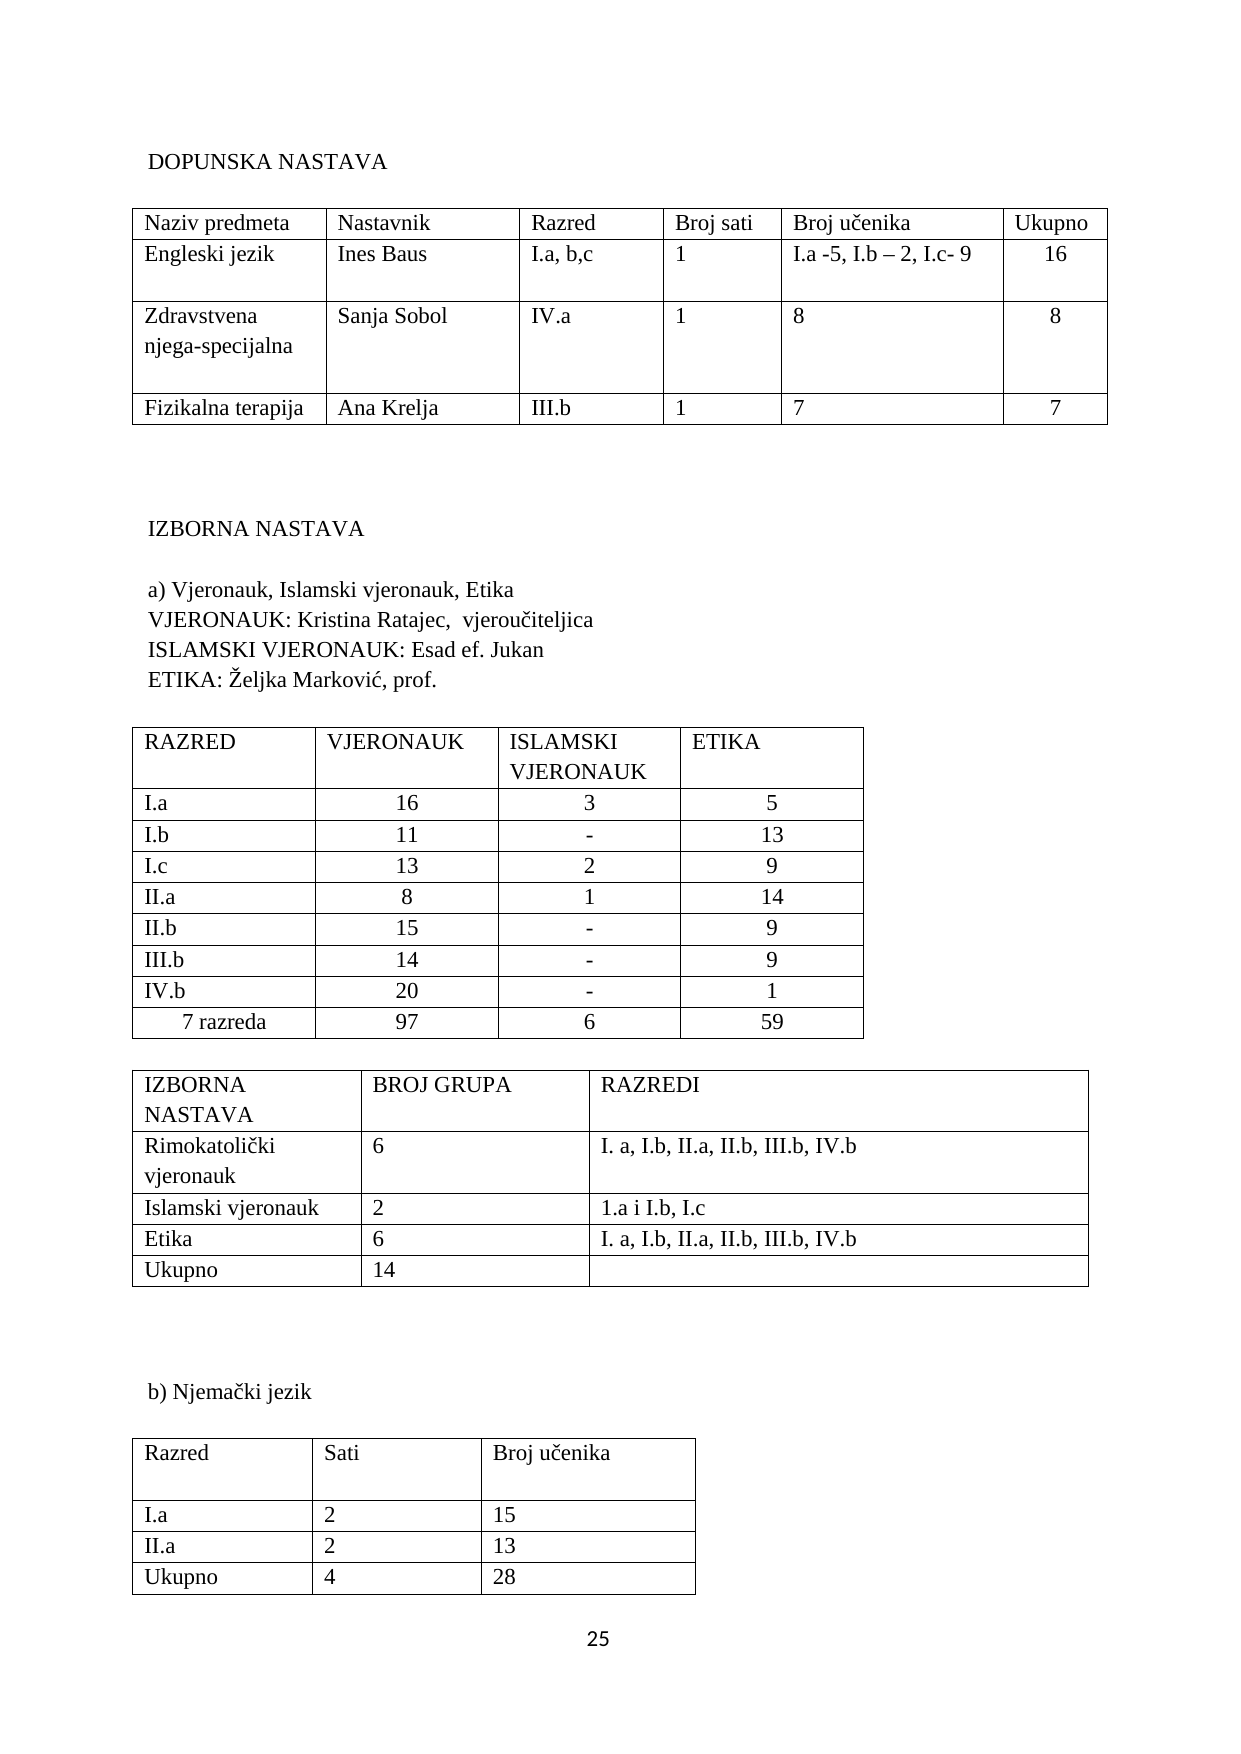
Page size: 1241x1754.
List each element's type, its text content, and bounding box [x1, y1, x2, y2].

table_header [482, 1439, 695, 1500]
table_cell 1 [664, 394, 781, 424]
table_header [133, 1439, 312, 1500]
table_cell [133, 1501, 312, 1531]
table_cell I.a -5, I.b – 2, I.c- 9 [782, 240, 1003, 301]
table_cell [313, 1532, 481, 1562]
table_cell III.b [520, 394, 663, 424]
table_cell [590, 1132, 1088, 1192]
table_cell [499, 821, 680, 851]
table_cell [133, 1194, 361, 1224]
table_header Ukupno [1004, 209, 1107, 239]
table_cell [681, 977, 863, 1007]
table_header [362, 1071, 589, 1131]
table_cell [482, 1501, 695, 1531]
table_cell I.a, b,c [520, 240, 663, 301]
table_header ISLAMSKI VJERONAUK [499, 728, 680, 788]
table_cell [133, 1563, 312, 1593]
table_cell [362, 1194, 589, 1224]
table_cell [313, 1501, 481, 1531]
text IZBORNA NASTAVA [148, 515, 1048, 542]
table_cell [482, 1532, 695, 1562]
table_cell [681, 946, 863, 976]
table_header Razred [520, 209, 663, 239]
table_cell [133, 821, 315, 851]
table_cell 8 [782, 302, 1003, 392]
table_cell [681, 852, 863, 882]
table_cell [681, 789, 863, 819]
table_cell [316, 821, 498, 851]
table_cell I.a [133, 789, 315, 819]
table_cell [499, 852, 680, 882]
table_header Nastavnik [327, 209, 519, 239]
table_header ETIKA [681, 728, 863, 788]
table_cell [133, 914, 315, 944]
table_header RAZRED [133, 728, 315, 788]
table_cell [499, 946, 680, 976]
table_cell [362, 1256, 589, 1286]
text a) Vjeronauk, Islamski vjeronauk, Etika [148, 576, 1048, 602]
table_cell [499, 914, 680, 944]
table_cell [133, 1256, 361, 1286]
text b) Njemački jezik [148, 1378, 1048, 1404]
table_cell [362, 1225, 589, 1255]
text VJERONAUK: Kristina Ratajec, vjeroučiteljica [148, 606, 1048, 632]
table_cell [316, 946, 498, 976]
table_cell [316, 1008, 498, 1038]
table_cell IV.a [520, 302, 663, 392]
table_cell 1 [664, 302, 781, 392]
table_header Broj učenika [782, 209, 1003, 239]
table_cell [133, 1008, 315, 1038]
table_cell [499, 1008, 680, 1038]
table_cell Engleski jezik [133, 240, 326, 301]
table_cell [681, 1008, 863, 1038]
text ISLAMSKI VJERONAUK: Esad ef. Jukan [148, 636, 1048, 663]
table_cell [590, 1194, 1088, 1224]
table_header Naziv predmeta [133, 209, 326, 239]
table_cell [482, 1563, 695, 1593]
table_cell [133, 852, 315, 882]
table_cell Ana Krelja [327, 394, 519, 424]
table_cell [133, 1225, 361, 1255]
table_cell 8 [1004, 302, 1107, 392]
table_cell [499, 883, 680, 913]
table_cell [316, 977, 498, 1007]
table_cell 1 [664, 240, 781, 301]
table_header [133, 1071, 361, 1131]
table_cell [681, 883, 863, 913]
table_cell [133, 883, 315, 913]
table_cell 16 [316, 789, 498, 819]
table_cell Sanja Sobol [327, 302, 519, 392]
table_cell 16 [1004, 240, 1107, 301]
table_cell Fizikalna terapija [133, 394, 326, 424]
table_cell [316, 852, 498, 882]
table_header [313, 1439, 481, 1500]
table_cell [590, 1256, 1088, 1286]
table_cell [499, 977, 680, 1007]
table_header Broj sati [664, 209, 781, 239]
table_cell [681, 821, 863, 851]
table_cell Ines Baus [327, 240, 519, 301]
table_cell 7 [782, 394, 1003, 424]
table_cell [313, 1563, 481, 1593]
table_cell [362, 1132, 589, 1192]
table_cell Zdravstvena njega-specijalna [133, 302, 326, 392]
text DOPUNSKA NASTAVA [148, 148, 1048, 174]
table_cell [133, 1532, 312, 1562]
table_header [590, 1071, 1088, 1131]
table_cell 7 [1004, 394, 1107, 424]
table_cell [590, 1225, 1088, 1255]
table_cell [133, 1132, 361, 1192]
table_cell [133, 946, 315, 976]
text ETIKA: Željka Marković, prof. [148, 666, 1048, 693]
table_header VJERONAUK [316, 728, 498, 788]
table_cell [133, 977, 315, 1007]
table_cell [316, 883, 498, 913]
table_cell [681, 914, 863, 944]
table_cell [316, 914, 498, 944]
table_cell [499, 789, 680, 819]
